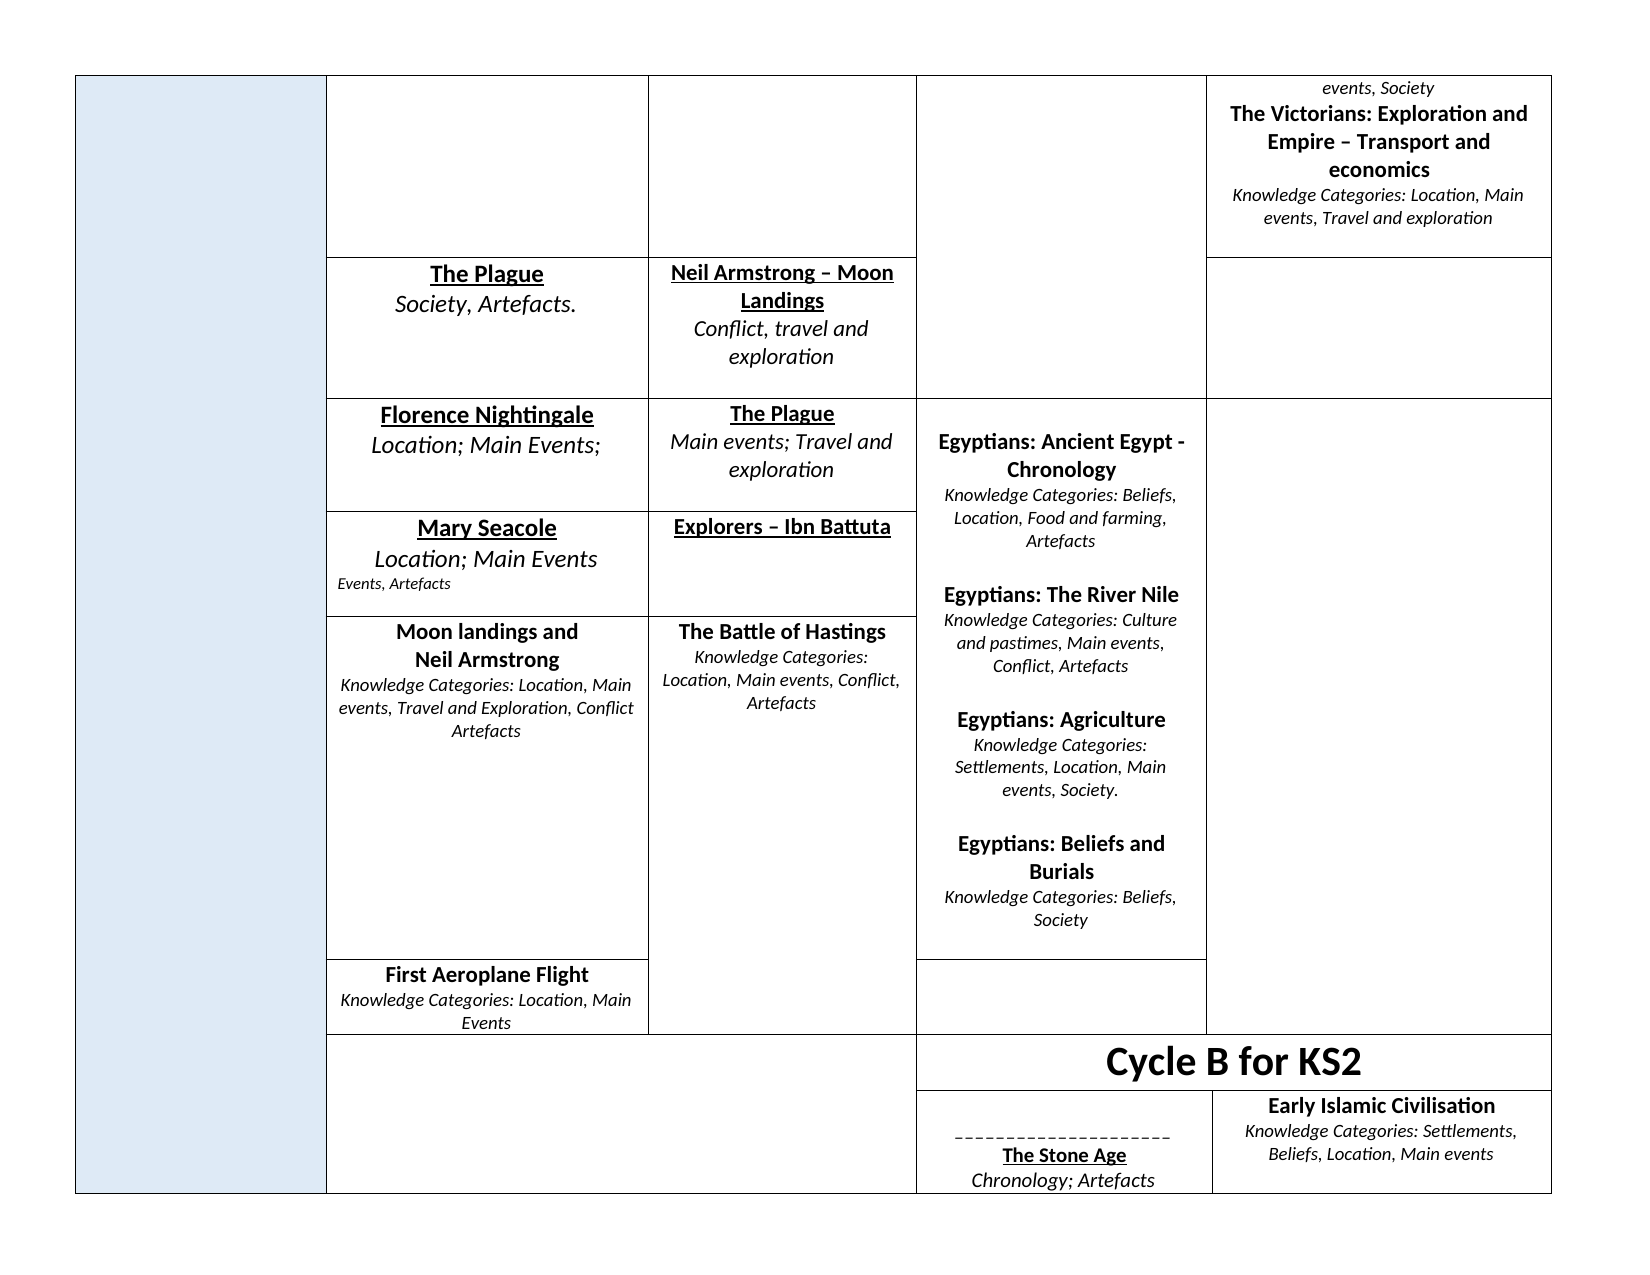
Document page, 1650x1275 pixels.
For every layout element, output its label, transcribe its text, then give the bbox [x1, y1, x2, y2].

table_cell Explorers – Ibn Battuta [649, 512, 916, 616]
table_cell The Plague Society, Artefacts. [327, 258, 648, 398]
table_cell [1207, 399, 1551, 1034]
table_cell First Aeroplane Flight Knowledge Categories: Location, Main Events [327, 960, 648, 1034]
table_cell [1207, 76, 1551, 257]
table_cell Florence Nightingale Location; Main Events; [327, 399, 648, 511]
table_cell Egyptians: Ancient Egypt - Chronology Knowledge Categories: Beliefs, Location, Food and farming, Artefacts Egyptians: The River Nile Knowledge Categories: Culture and pastimes, Main events, Conflict, Artefacts Egyptians: Agriculture Knowledge Categories: Settlements, Location, Main events, Society. Egyptians: Beliefs and Burials Knowledge Categories: Beliefs, Society [917, 399, 1206, 959]
table_cell Moon landings and Neil Armstrong Knowledge Categories: Location, Main events, Travel and Exploration, Conflict Artefacts [327, 617, 648, 959]
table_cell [1213, 1091, 1551, 1193]
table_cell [327, 76, 648, 257]
table_cell [1207, 258, 1551, 398]
table_cell Neil Armstrong – Moon Landings Conflict, travel and exploration [649, 258, 916, 398]
table_cell The Plague Main events; Travel and exploration [649, 399, 916, 511]
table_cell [649, 76, 916, 257]
table_cell The Battle of Hastings Knowledge Categories: Location, Main events, Conflict, Artefacts [649, 617, 916, 1034]
table_cell [327, 1035, 916, 1193]
table_cell Cycle B for KS2 [917, 1035, 1551, 1090]
table_cell Mary Seacole Location; Main Events Events, Artefacts [327, 512, 648, 616]
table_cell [917, 1091, 1212, 1193]
table_cell [917, 960, 1206, 1034]
